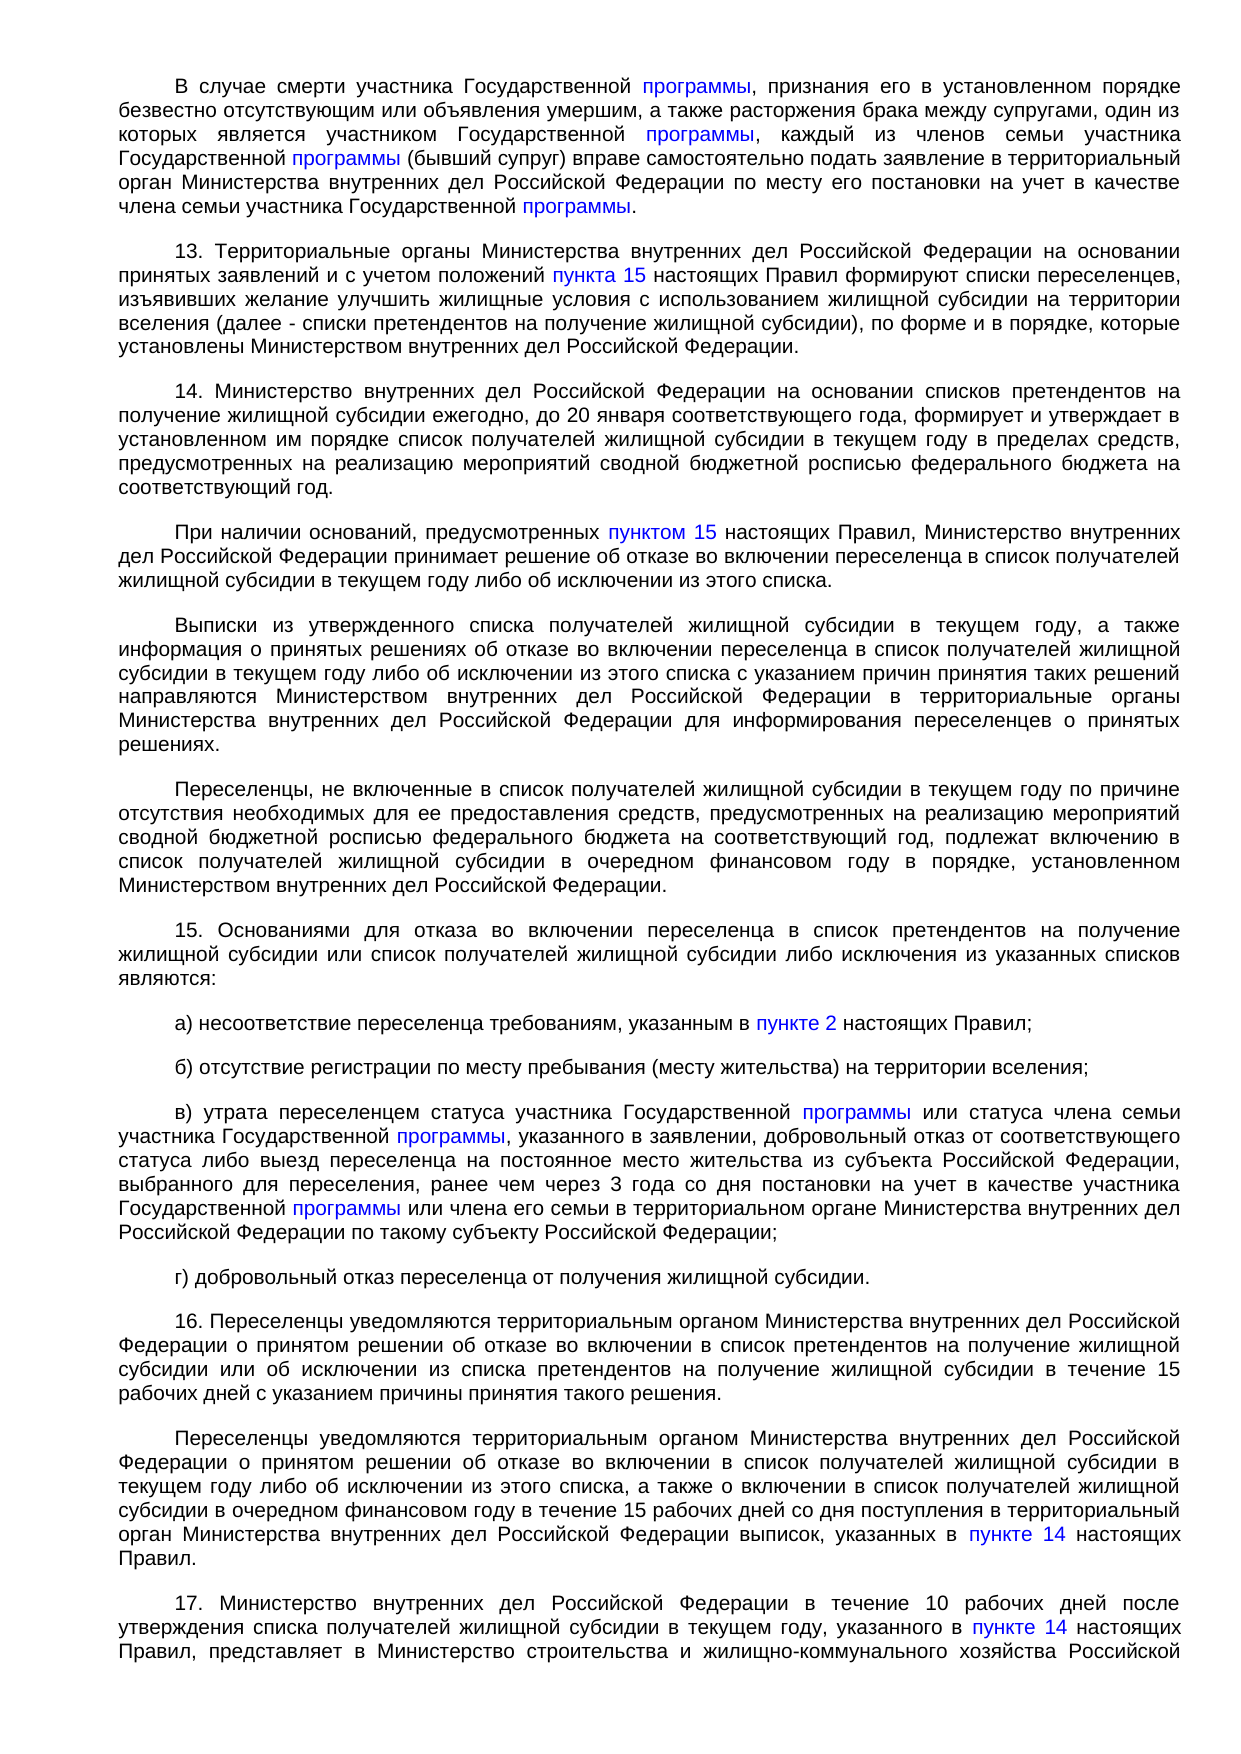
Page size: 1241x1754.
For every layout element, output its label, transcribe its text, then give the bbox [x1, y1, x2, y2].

text 13. Территориальные органы Министерства внутренних дел Российской Федерации на основании принятых заявлений и с учетом положений пункта 15 настоящих Правил формируют списки переселенцев, изъявивших желание улучшить жилищные условия с использованием жилищной субсидии на территории вселения (далее - списки претендентов на получение жилищной субсидии), по форме и в порядке, которые установлены Министерством внутренних дел Российской Федерации. [118, 238, 1181, 358]
text 16. Переселенцы уведомляются территориальным органом Министерства внутренних дел Российской Федерации о принятом решении об отказе во включении в список претендентов на получение жилищной субсидии или об исключении из списка претендентов на получение жилищной субсидии в течение 15 рабочих дней с указанием причины принятия такого решения. [118, 1309, 1181, 1405]
text При наличии оснований, предусмотренных пунктом 15 настоящих Правил, Министерство внутренних дел Российской Федерации принимает решение об отказе во включении переселенца в список получателей жилищной субсидии в текущем году либо об исключении из этого списка. [118, 520, 1181, 592]
text 15. Основаниями для отказа во включении переселенца в список претендентов на получение жилищной субсидии или список получателей жилищной субсидии либо исключения из указанных списков являются: [118, 918, 1181, 989]
text в) утрата переселенцем статуса участника Государственной программы или статуса члена семьи участника Государственной программы, указанного в заявлении, добровольный отказ от соответствующего статуса либо выезд переселенца на постоянное место жительства из субъекта Российской Федерации, выбранного для переселения, ранее чем через 3 года со дня постановки на учет в качестве участника Государственной программы или члена его семьи в территориальном органе Министерства внутренних дел Российской Федерации по такому субъекту Российской Федерации; [118, 1100, 1181, 1244]
text В случае смерти участника Государственной программы, признания его в установленном порядке безвестно отсутствующим или объявления умершим, а также расторжения брака между супругами, один из которых является участником Государственной программы, каждый из членов семьи участника Государственной программы (бывший супруг) вправе самостоятельно подать заявление в территориальный орган Министерства внутренних дел Российской Федерации по месту его постановки на учет в качестве члена семьи участника Государственной программы. [118, 74, 1181, 218]
text г) добровольный отказ переселенца от получения жилищной субсидии. [118, 1264, 1181, 1288]
text Переселенцы, не включенные в список получателей жилищной субсидии в текущем году по причине отсутствия необходимых для ее предоставления средств, предусмотренных на реализацию мероприятий сводной бюджетной росписью федерального бюджета на соответствующий год, подлежат включению в список получателей жилищной субсидии в очередном финансовом году в порядке, установленном Министерством внутренних дел Российской Федерации. [118, 777, 1181, 897]
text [118, 1591, 1181, 1662]
text 14. Министерство внутренних дел Российской Федерации на основании списков претендентов на получение жилищной субсидии ежегодно, до 20 января соответствующего года, формирует и утверждает в установленном им порядке список получателей жилищной субсидии в текущем году в пределах средств, предусмотренных на реализацию мероприятий сводной бюджетной росписью федерального бюджета на соответствующий год. [118, 379, 1181, 499]
text Переселенцы уведомляются территориальным органом Министерства внутренних дел Российской Федерации о принятом решении об отказе во включении в список получателей жилищной субсидии в текущем году либо об исключении из этого списка, а также о включении в список получателей жилищной субсидии в очередном финансовом году в течение 15 рабочих дней со дня поступления в территориальный орган Министерства внутренних дел Российской Федерации выписок, указанных в пункте 14 настоящих Правил. [118, 1426, 1181, 1570]
text а) несоответствие переселенца требованиям, указанным в пункте 2 настоящих Правил; [118, 1010, 1181, 1034]
text б) отсутствие регистрации по месту пребывания (месту жительства) на территории вселения; [118, 1055, 1181, 1079]
text Выписки из утвержденного списка получателей жилищной субсидии в текущем году, а также информация о принятых решениях об отказе во включении переселенца в список получателей жилищной субсидии в текущем году либо об исключении из этого списка с указанием причин принятия таких решений направляются Министерством внутренних дел Российской Федерации в территориальные органы Министерства внутренних дел Российской Федерации для информирования переселенцев о принятых решениях. [118, 612, 1181, 756]
